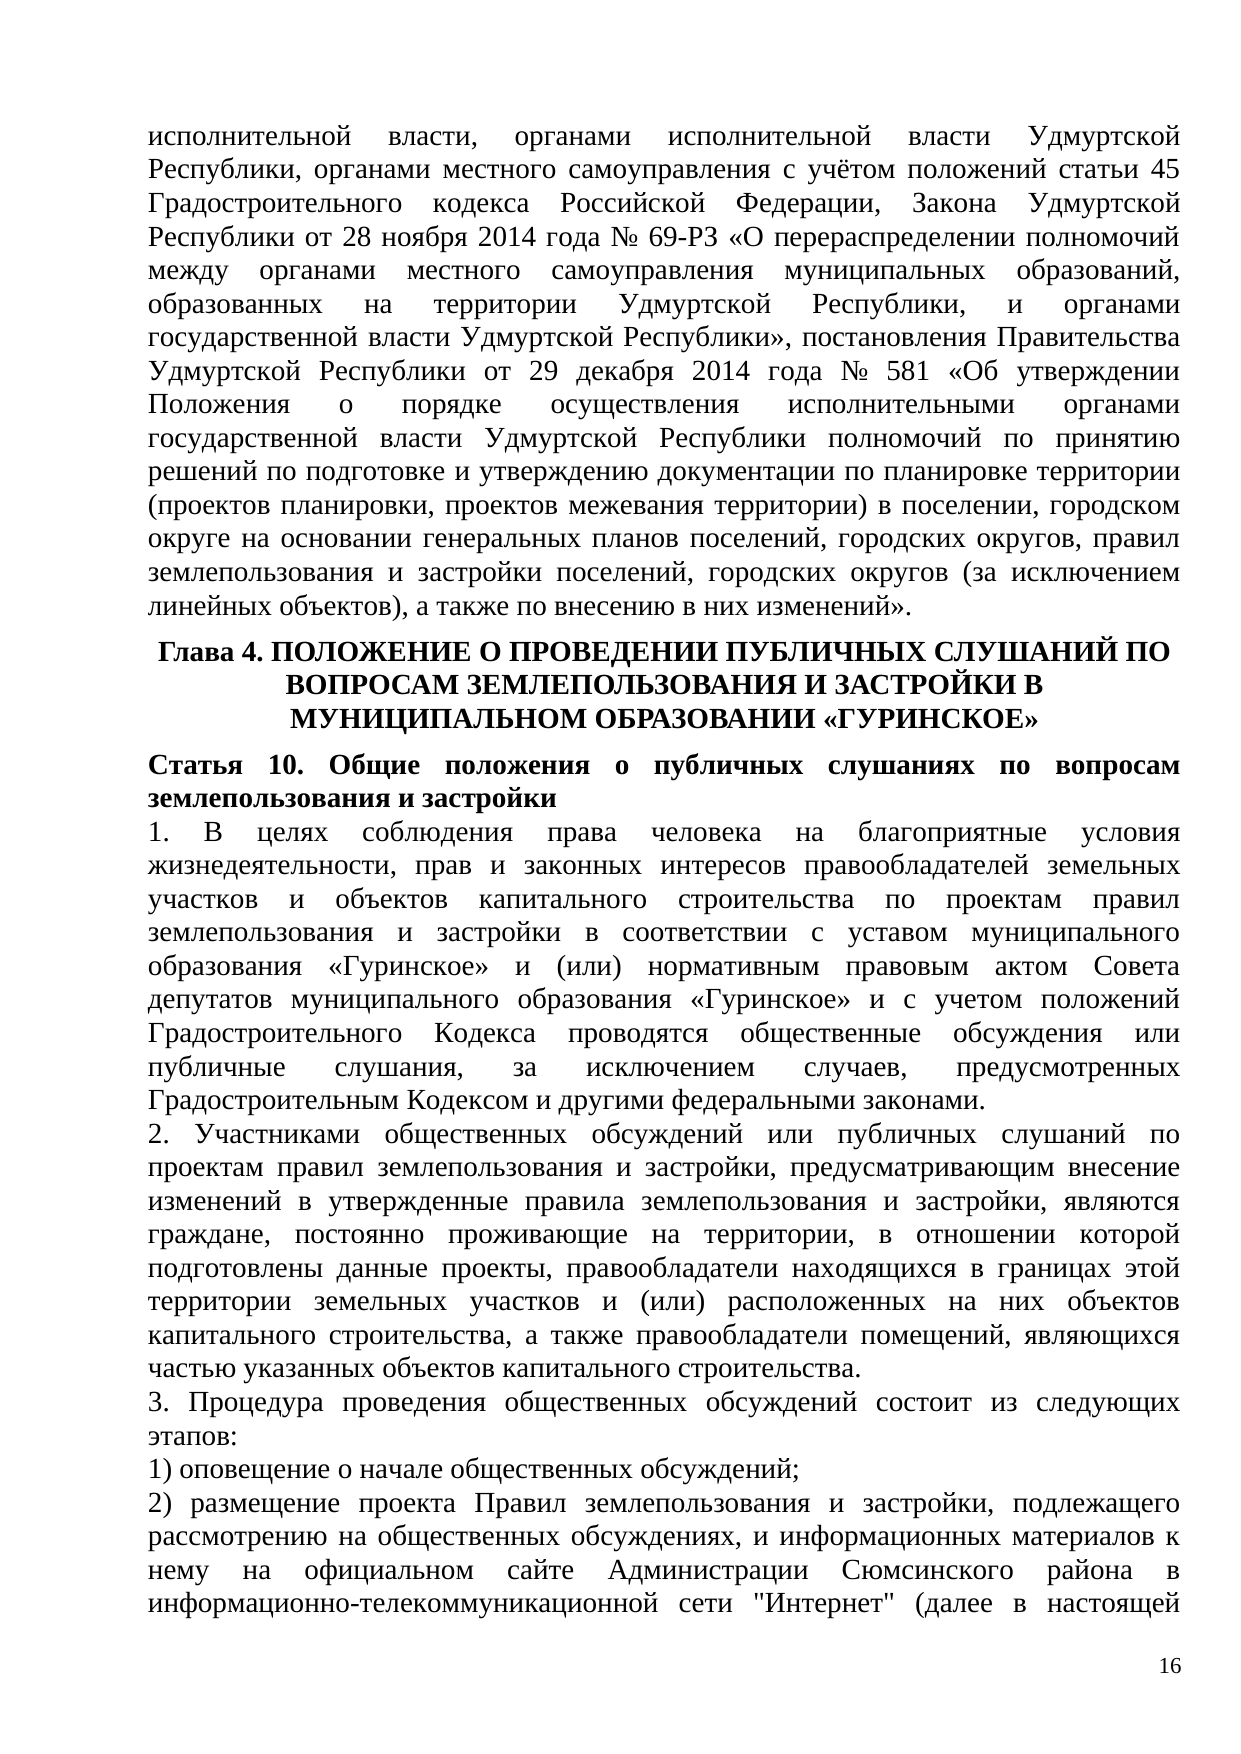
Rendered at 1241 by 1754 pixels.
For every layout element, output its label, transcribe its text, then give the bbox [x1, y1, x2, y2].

text 3. Процедура проведения общественных обсуждений состоит из следующих этапов: [148, 1384, 1181, 1451]
text 2. Участниками общественных обсуждений или публичных слушаний по проектам правил землепользования и застройки, предусматривающим внесение изменений в утвержденные правила землепользования и застройки, являются граждане, постоянно проживающие на территории, в отношении которой подготовлены данные проекты, правообладатели находящихся в границах этой территории земельных участков и (или) расположенных на них объектов капитального строительства, а также правообладатели помещений, являющихся частью указанных объектов капитального строительства. [148, 1116, 1181, 1384]
text 1. В целях соблюдения права человека на благоприятные условия жизнедеятельности, прав и законных интересов правообладателей земельных участков и объектов капитального строительства по проектам правил землепользования и застройки в соответствии с уставом муниципального образования «Гуринское» и (или) нормативным правовым актом Совета депутатов муниципального образования «Гуринское» и с учетом положений Градостроительного Кодекса проводятся общественные обсуждения или публичные слушания, за исключением случаев, предусмотренных Градостроительным Кодексом и другими федеральными законами. [148, 814, 1181, 1116]
text Глава 4. ПОЛОЖЕНИЕ О ПРОВЕДЕНИИ ПУБЛИЧНЫХ СЛУШАНИЙ ПО ВОПРОСАМ ЗЕМЛЕПОЛЬЗОВАНИЯ И ЗАСТРОЙКИ В МУНИЦИПАЛЬНОМ ОБРАЗОВАНИИ «ГУРИНСКОЕ» [148, 634, 1181, 734]
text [148, 118, 1181, 621]
text Статья 10. Общие положения о публичных слушаниях по вопросам землепользования и застройки [148, 747, 1181, 814]
text 1) оповещение о начале общественных обсуждений; [148, 1451, 1181, 1485]
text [148, 1485, 1181, 1619]
